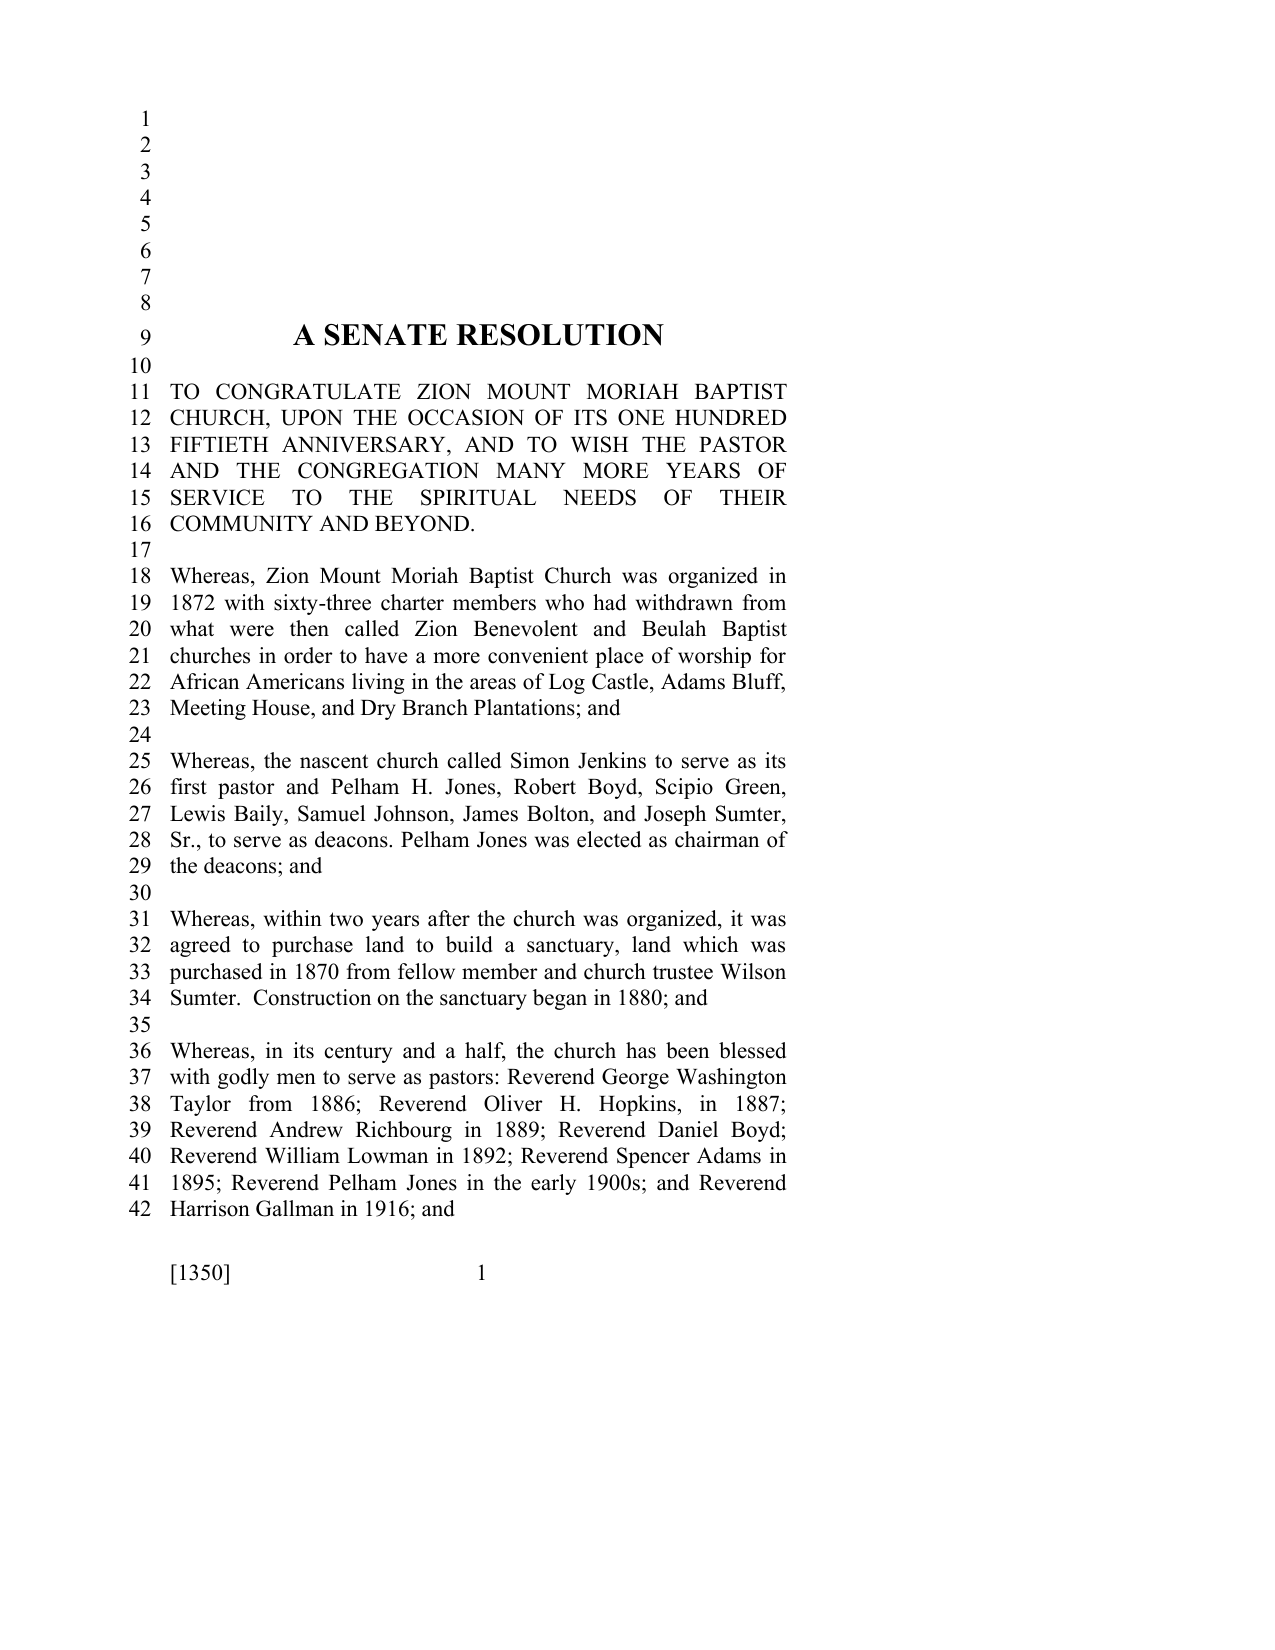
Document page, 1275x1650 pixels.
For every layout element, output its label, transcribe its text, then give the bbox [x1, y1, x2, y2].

text A SENATE RESOLUTION [169, 316, 787, 352]
text Whereas, the nascent church called Simon Jenkins to serve as its first pastor and Pelham H. Jones, Robert Boyd, Scipio Green, Lewis Baily, Samuel Johnson, James Bolton, and Joseph Sumter, Sr., to serve as deacons. Pelham Jones was elected as chairman of the deacons; and [169, 747, 787, 879]
text Whereas, within two years after the church was organized, it was agreed to purchase land to build a sanctuary, land which was purchased in 1870 from fellow member and church trustee Wilson Sumter. Construction on the sanctuary began in 1880; and [169, 905, 787, 1011]
text TO CONGRATULATE ZION MOUNT MORIAH BAPTIST CHURCH, UPON THE OCCASION OF ITS ONE HUNDRED FIFTIETH ANNIVERSARY, AND TO WISH THE PASTOR AND THE CONGREGATION MANY MORE YEARS OF SERVICE TO THE SPIRITUAL NEEDS OF THEIR COMMUNITY AND BEYOND. [169, 378, 787, 536]
text Whereas, Zion Mount Moriah Baptist Church was organized in 1872 with sixty-three charter members who had withdrawn from what were then called Zion Benevolent and Beulah Baptist churches in order to have a more convenient place of worship for African Americans living in the areas of Log Castle, Adams Bluff, Meeting House, and Dry Branch Plantations; and [169, 563, 787, 721]
text Whereas, in its century and a half, the church has been blessed with godly men to serve as pastors: Reverend George Washington Taylor from 1886; Reverend Oliver H. Hopkins, in 1887; Reverend Andrew Richbourg in 1889; Reverend Daniel Boyd; Reverend William Lowman in 1892; Reverend Spencer Adams in 1895; Reverend Pelham Jones in the early 1900s; and Reverend Harrison Gallman in 1916; and [169, 1037, 787, 1221]
